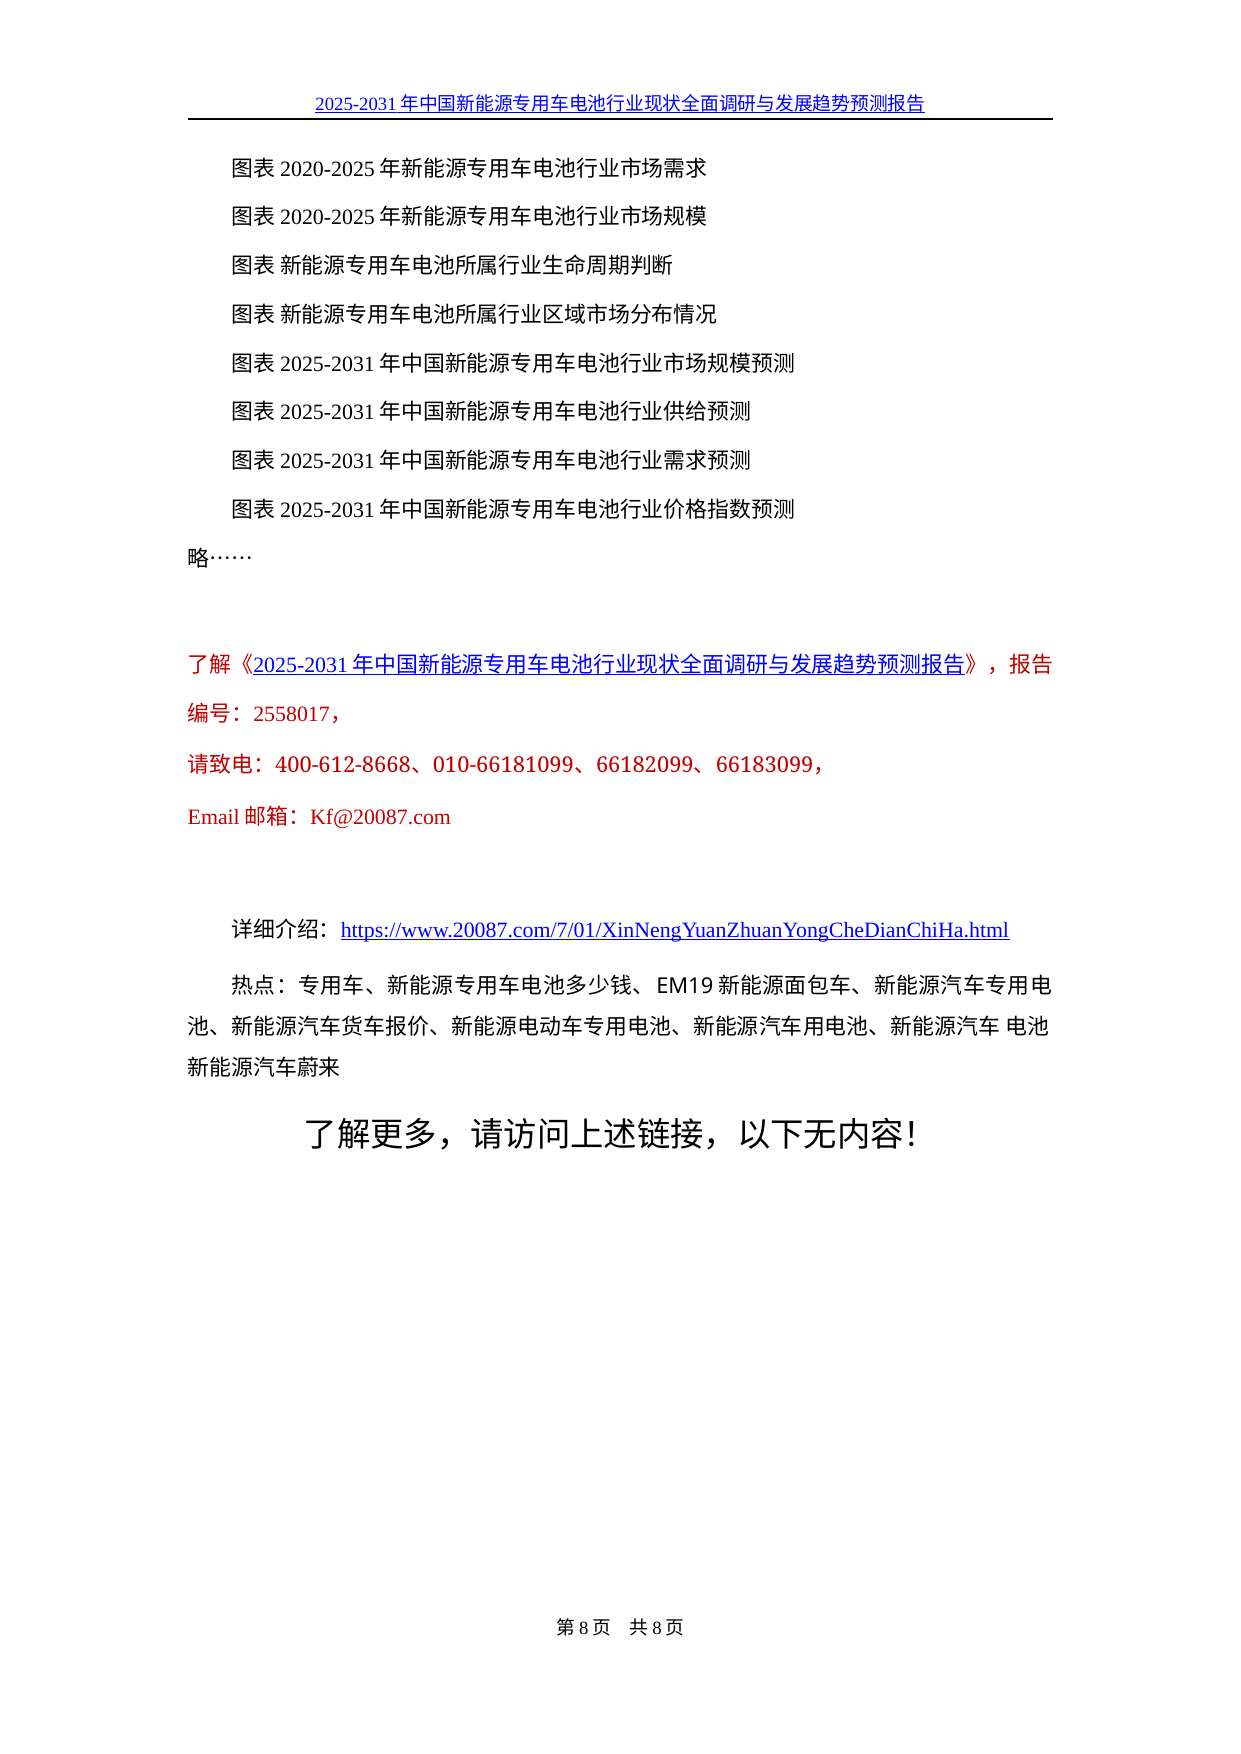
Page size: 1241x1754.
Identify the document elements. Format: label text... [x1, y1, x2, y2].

text 热点：专用车、新能源专用车电池多少钱、EM19新能源面包车、新能源汽车专用电池、新能源汽车货车报价、新能源电动车专用电池、新能源汽车用电池、新能源汽车 电池、新能源汽车蔚来 [187, 968, 1053, 1082]
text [187, 150, 1053, 573]
text 请致电：400-612-8668、010-66181099、66182099、66183099， [187, 747, 1053, 779]
title 了解更多，请访问上述链接，以下无内容！ [187, 1099, 1053, 1164]
text 了解《2025-2031年中国新能源专用车电池行业现状全面调研与发展趋势预测报告》，报告编号：2558017， [187, 647, 1053, 728]
text 详细介绍：https://www.20087.com/7/01/XinNengYuanZhuanYongCheDianChiHa.html [187, 911, 1053, 944]
text Email邮箱：Kf@20087.com [187, 798, 1053, 831]
